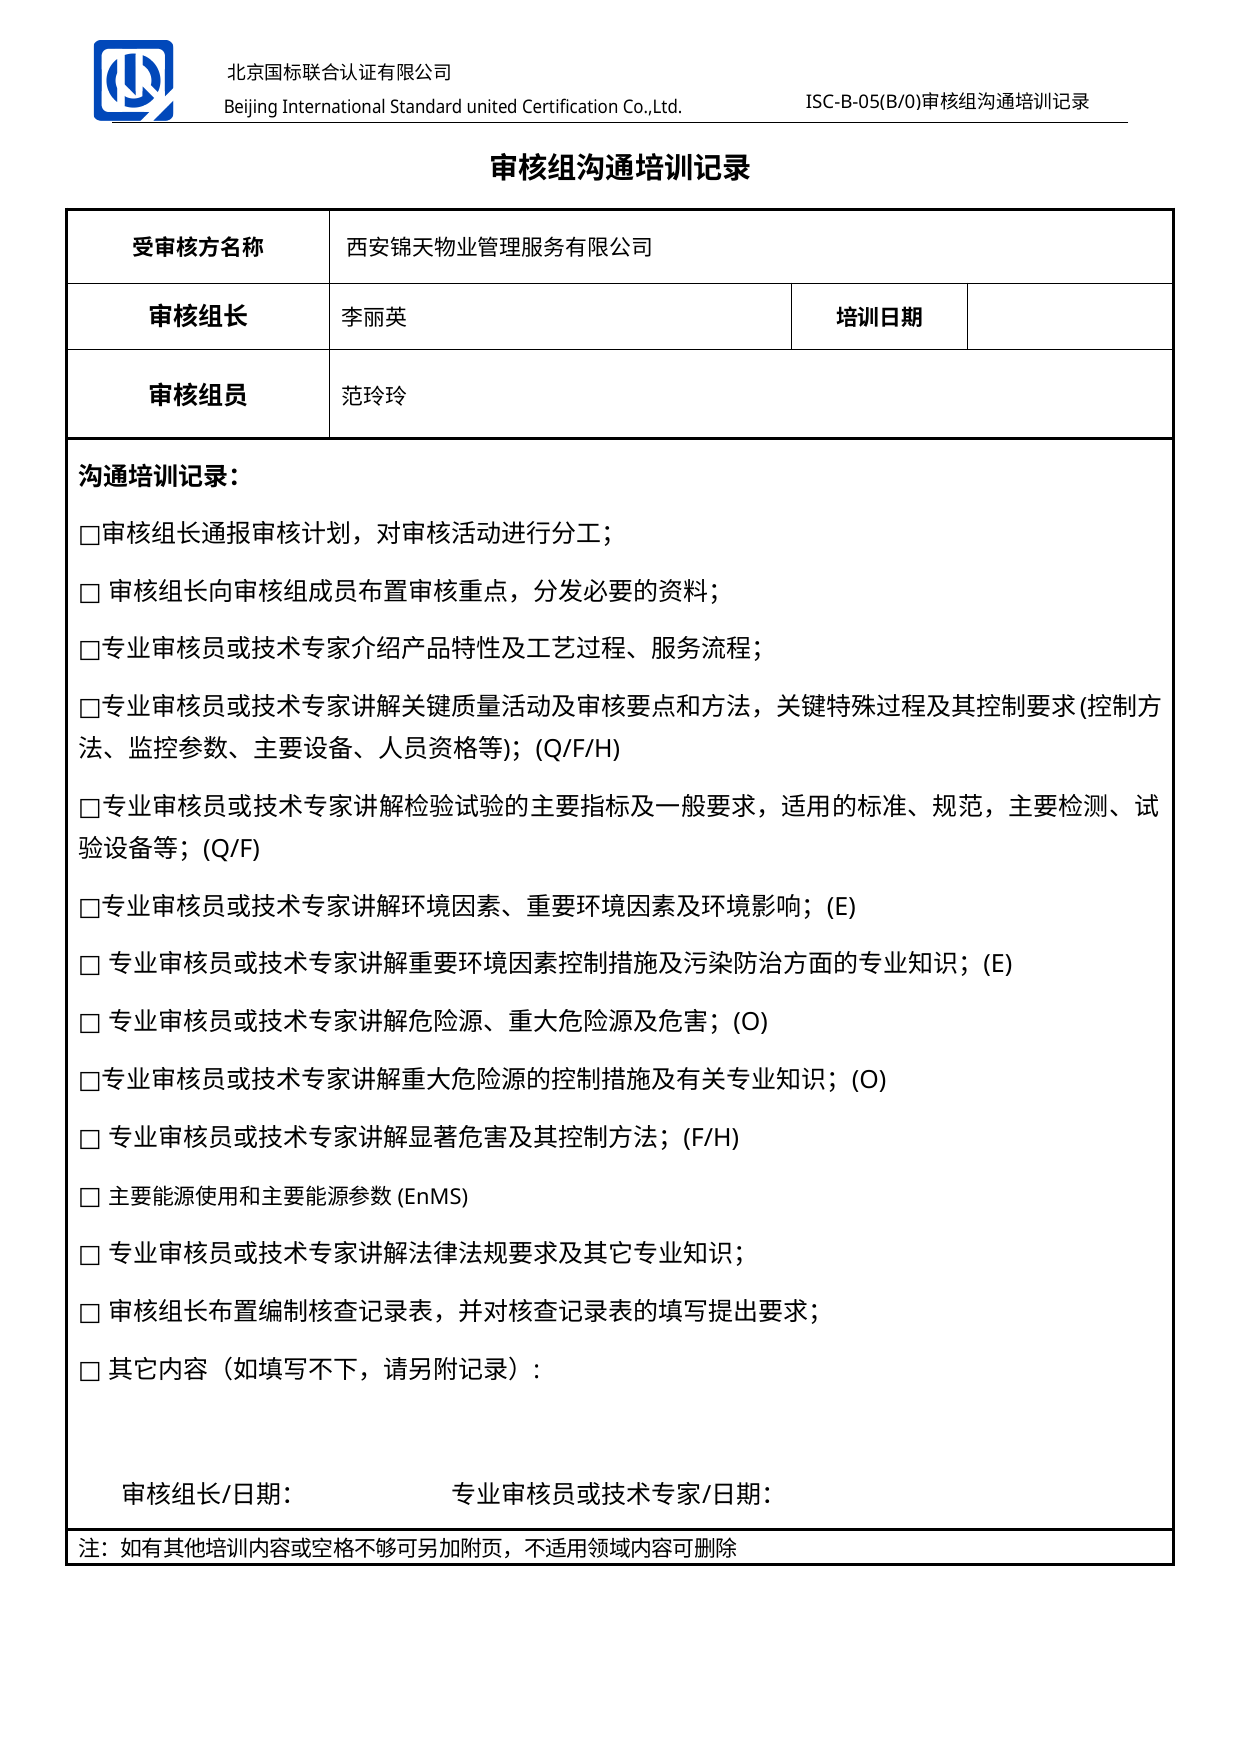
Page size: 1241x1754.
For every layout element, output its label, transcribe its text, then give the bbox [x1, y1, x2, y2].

text 审核组沟通培训记录 [112, 144, 1128, 186]
table_cell 培训日期 [792, 284, 967, 349]
table_cell 审核组长 [68, 284, 329, 349]
table_cell 审核组员 [68, 350, 329, 437]
table_cell 李丽英 [330, 284, 791, 349]
table_header 受审核方名称 [68, 211, 329, 282]
table_cell 注：如有其他培训内容或空格不够可另加附页，不适用领域内容可删除 [68, 1531, 1172, 1563]
table_cell 沟通培训记录： □审核组长通报审核计划，对审核活动进行分工； □ 审核组长向审核组成员布置审核重点，分发必要的资料； □专业审核员或技术专家介绍产品特性及工艺过程、服务流程； □专业审核员或技术专家讲解关键质量活动及审核要点和方法，关键特殊过程及其控制要求(控制方法、监控参数、主要设备、人员资格等)；(Q/F/H) □专业审核员或技术专家讲解检验试验的主要指标及一般要求，适用的标准、规范，主要检测、试验设备等；(Q/F) □专业审核员或技术专家讲解环境因素、重要环境因素及环境影响；(E) □ 专业审核员或技术专家讲解重要环境因素控制措施及污染防治方面的专业知识；(E) □ 专业审核员或技术专家讲解危险源、重大危险源及危害；(O) □专业审核员或技术专家讲解重大危险源的控制措施及有关专业知识；(O) □ 专业审核员或技术专家讲解显著危害及其控制方法；(F/H) □ 主要能源使用和主要能源参数 (EnMS) □ 专业审核员或技术专家讲解法律法规要求及其它专业知识； □ 审核组长布置编制核查记录表，并对核查记录表的填写提出要求； □ 其它内容（如填写不下，请另附记录）: 审核组长/日期： 专业审核员或技术专家/日期： [68, 440, 1172, 1528]
table_cell [968, 284, 1172, 349]
picture [93, 40, 174, 121]
table_header 西安锦天物业管理服务有限公司 [330, 211, 1172, 282]
table_cell 范玲玲 [330, 350, 1172, 437]
